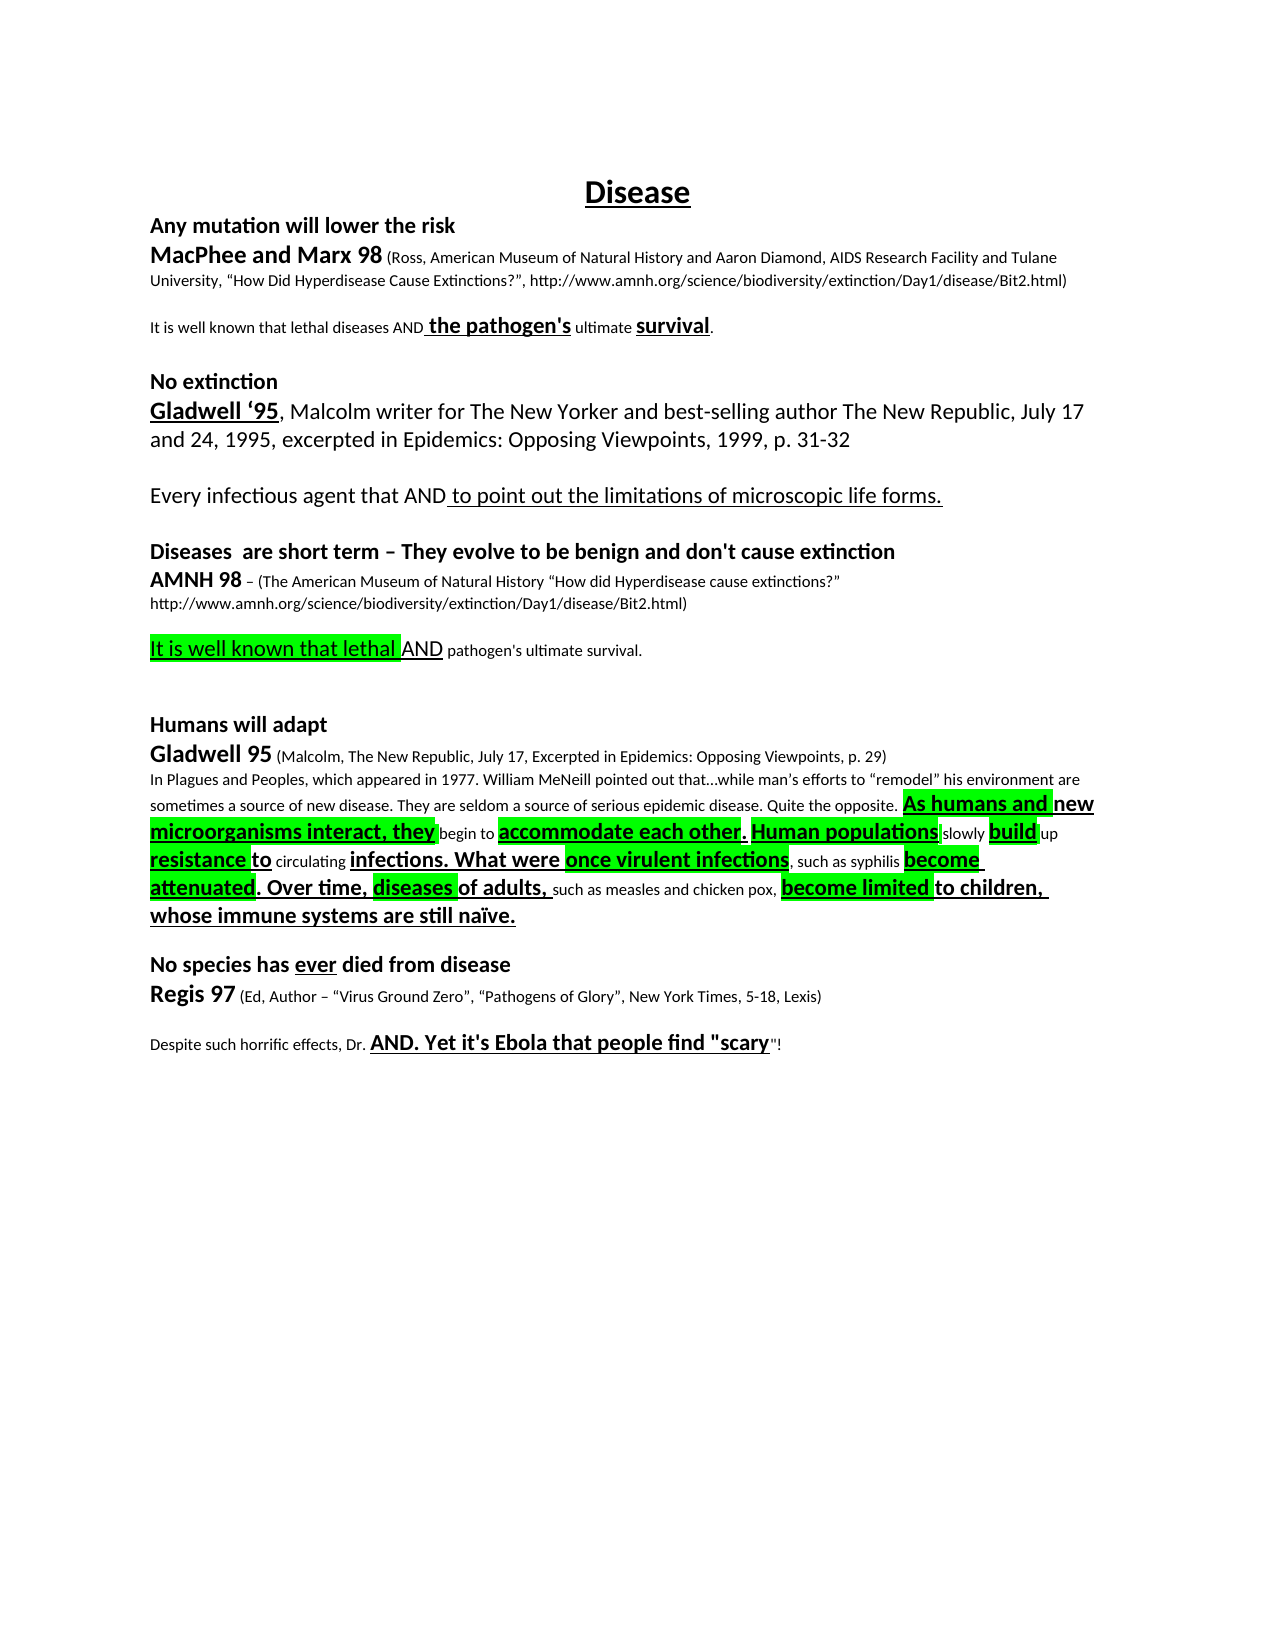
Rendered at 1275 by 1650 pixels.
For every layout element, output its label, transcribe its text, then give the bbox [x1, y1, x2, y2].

text Every infectious agent that AND to point out the limitations of microscopic life forms. [150, 481, 1125, 509]
text It is well known that lethal diseases AND the pathogen's ultimate survival. [150, 311, 1095, 339]
text Diseases are short term – They evolve to be benign and don't cause extinction [150, 537, 1125, 565]
subtitle Disease [150, 171, 1125, 212]
text Gladwell ‘95, Malcolm writer for The New Yorker and best-selling author The New Republic, July 17 and 24, 1995, excerpted in Epidemics: Opposing Viewpoints, 1999, p. 31-32 [150, 395, 1125, 453]
text Regis 97 (Ed, Author – “Virus Ground Zero”, “Pathogens of Glory”, New York Times, 5-18, Lexis) [150, 978, 1125, 1008]
text MacPhee and Marx 98 (Ross, American Museum of Natural History and Aaron Diamond, AIDS Research Facility and Tulane University, “How Did Hyperdisease Cause Extinctions?”, http://www.amnh.org/science/biodiversity/extinction/Day1/disease/Bit2.html) [150, 239, 1125, 290]
text Gladwell 95 (Malcolm, The New Republic, July 17, Excerpted in Epidemics: Opposing Viewpoints, p. 29) [150, 738, 1125, 769]
text Despite such horrific effects, Dr. AND. Yet it's Ebola that people find "scary"! [150, 1028, 1095, 1057]
text No species has ever died from disease [150, 950, 1125, 978]
text It is well known that lethal AND pathogen's ultimate survival. [401, 634, 1125, 662]
text AMNH 98 – (The American Museum of Natural History “How did Hyperdisease cause extinctions?” http://www.amnh.org/science/biodiversity/extinction/Day1/disease/Bit2.html) [150, 565, 1125, 614]
text Humans will adapt [150, 710, 1125, 738]
text Any mutation will lower the risk [150, 212, 1125, 239]
text No extinction [150, 367, 1125, 395]
text In Plagues and Peoples, which appeared in 1977. William MeNeill pointed out that…while man’s efforts to “remodel” his environment are sometimes a source of new disease. They are seldom a source of serious epidemic disease. Quite the opposite. As humans and new microorganisms interact, they begin to accommodate each other. Human populations slowly build up resistance to circulating infections. What were once virulent infections, such as syphilis become attenuated. Over time, diseases of adults, such as measles and chicken pox, become limited to children, whose immune systems are still naïve. [150, 769, 1095, 929]
